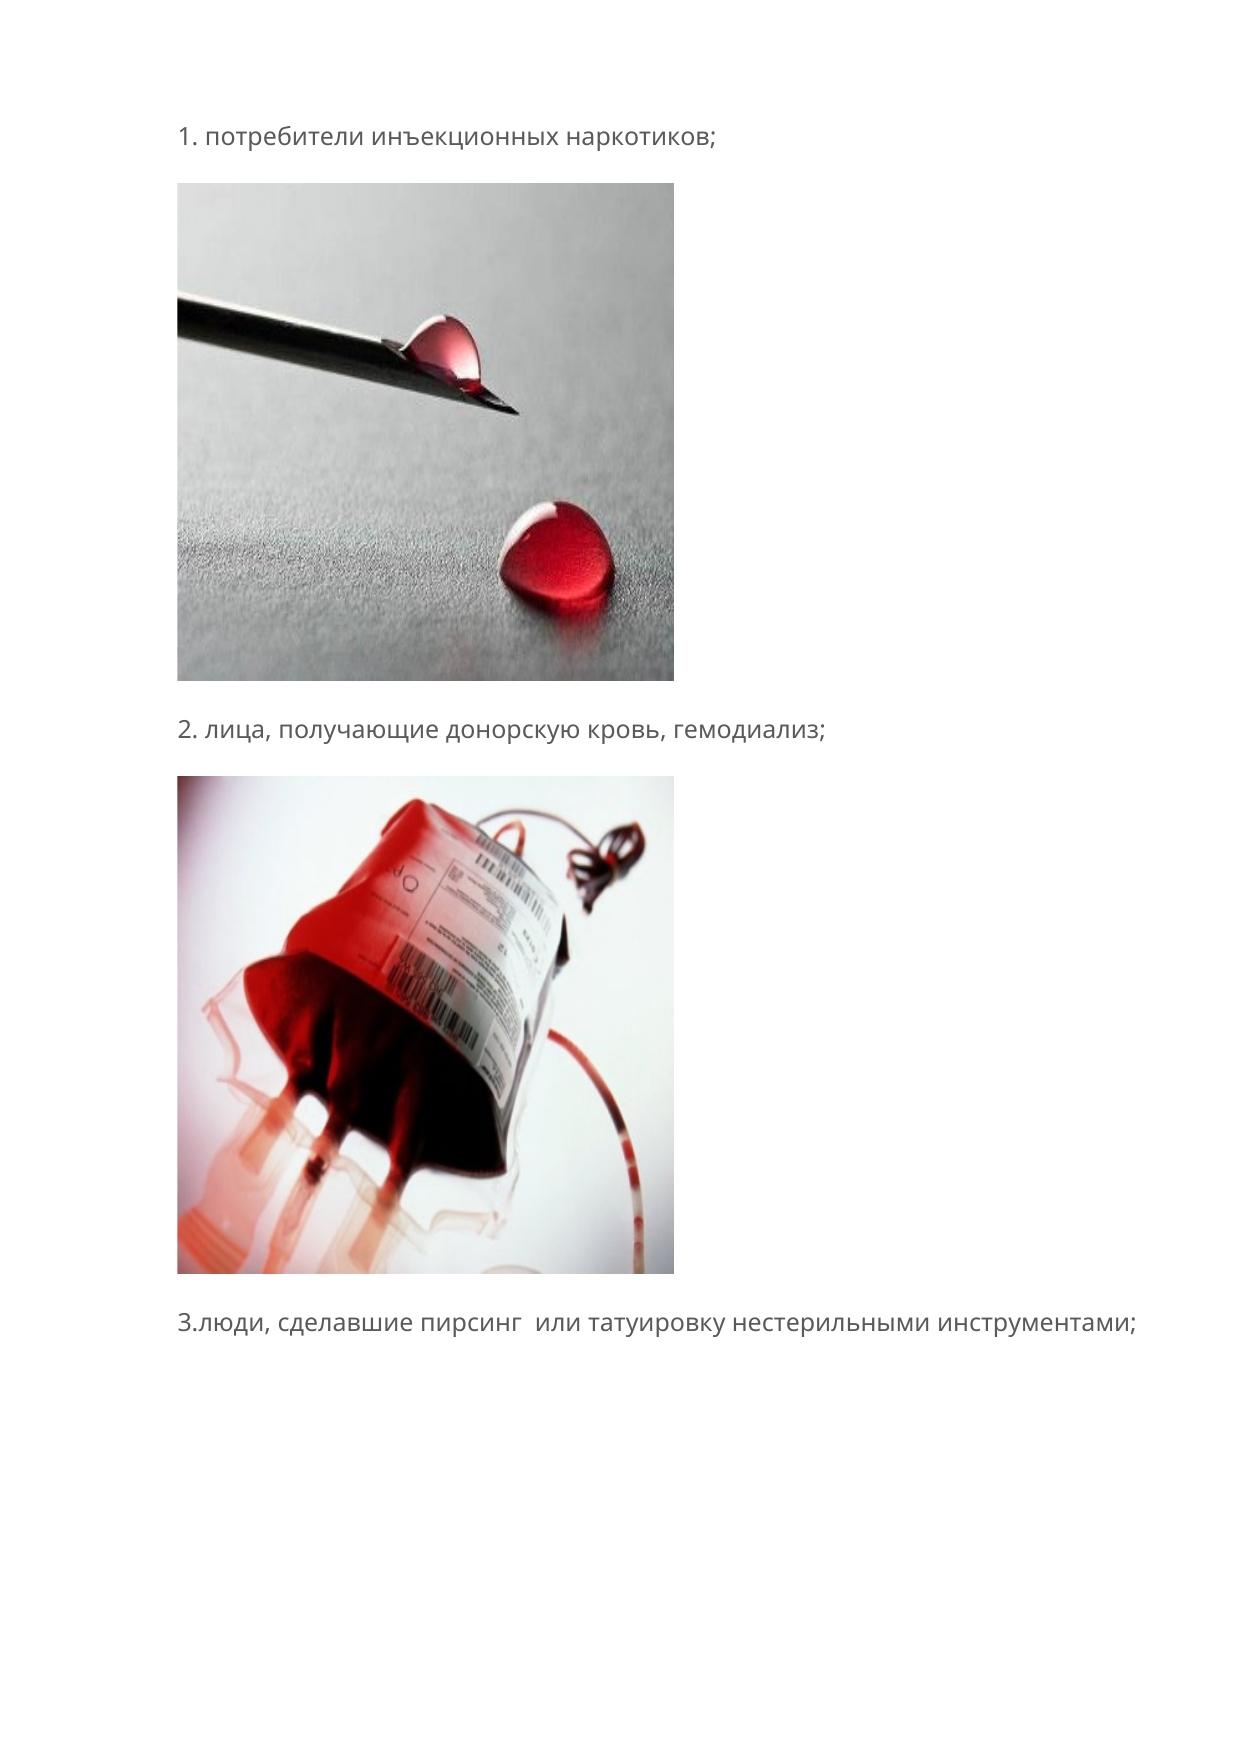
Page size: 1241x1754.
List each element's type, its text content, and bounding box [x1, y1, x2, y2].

text 1. потребители инъекционных наркотиков; [177, 118, 1152, 152]
picture [177, 183, 674, 681]
text 2. лица, получающие донорскую кровь, гемодиализ; [177, 712, 1152, 746]
picture [177, 776, 674, 1274]
text 3.люди, сделавшие пирсинг или татуировку нестерильными инструментами; [177, 1305, 1152, 1339]
